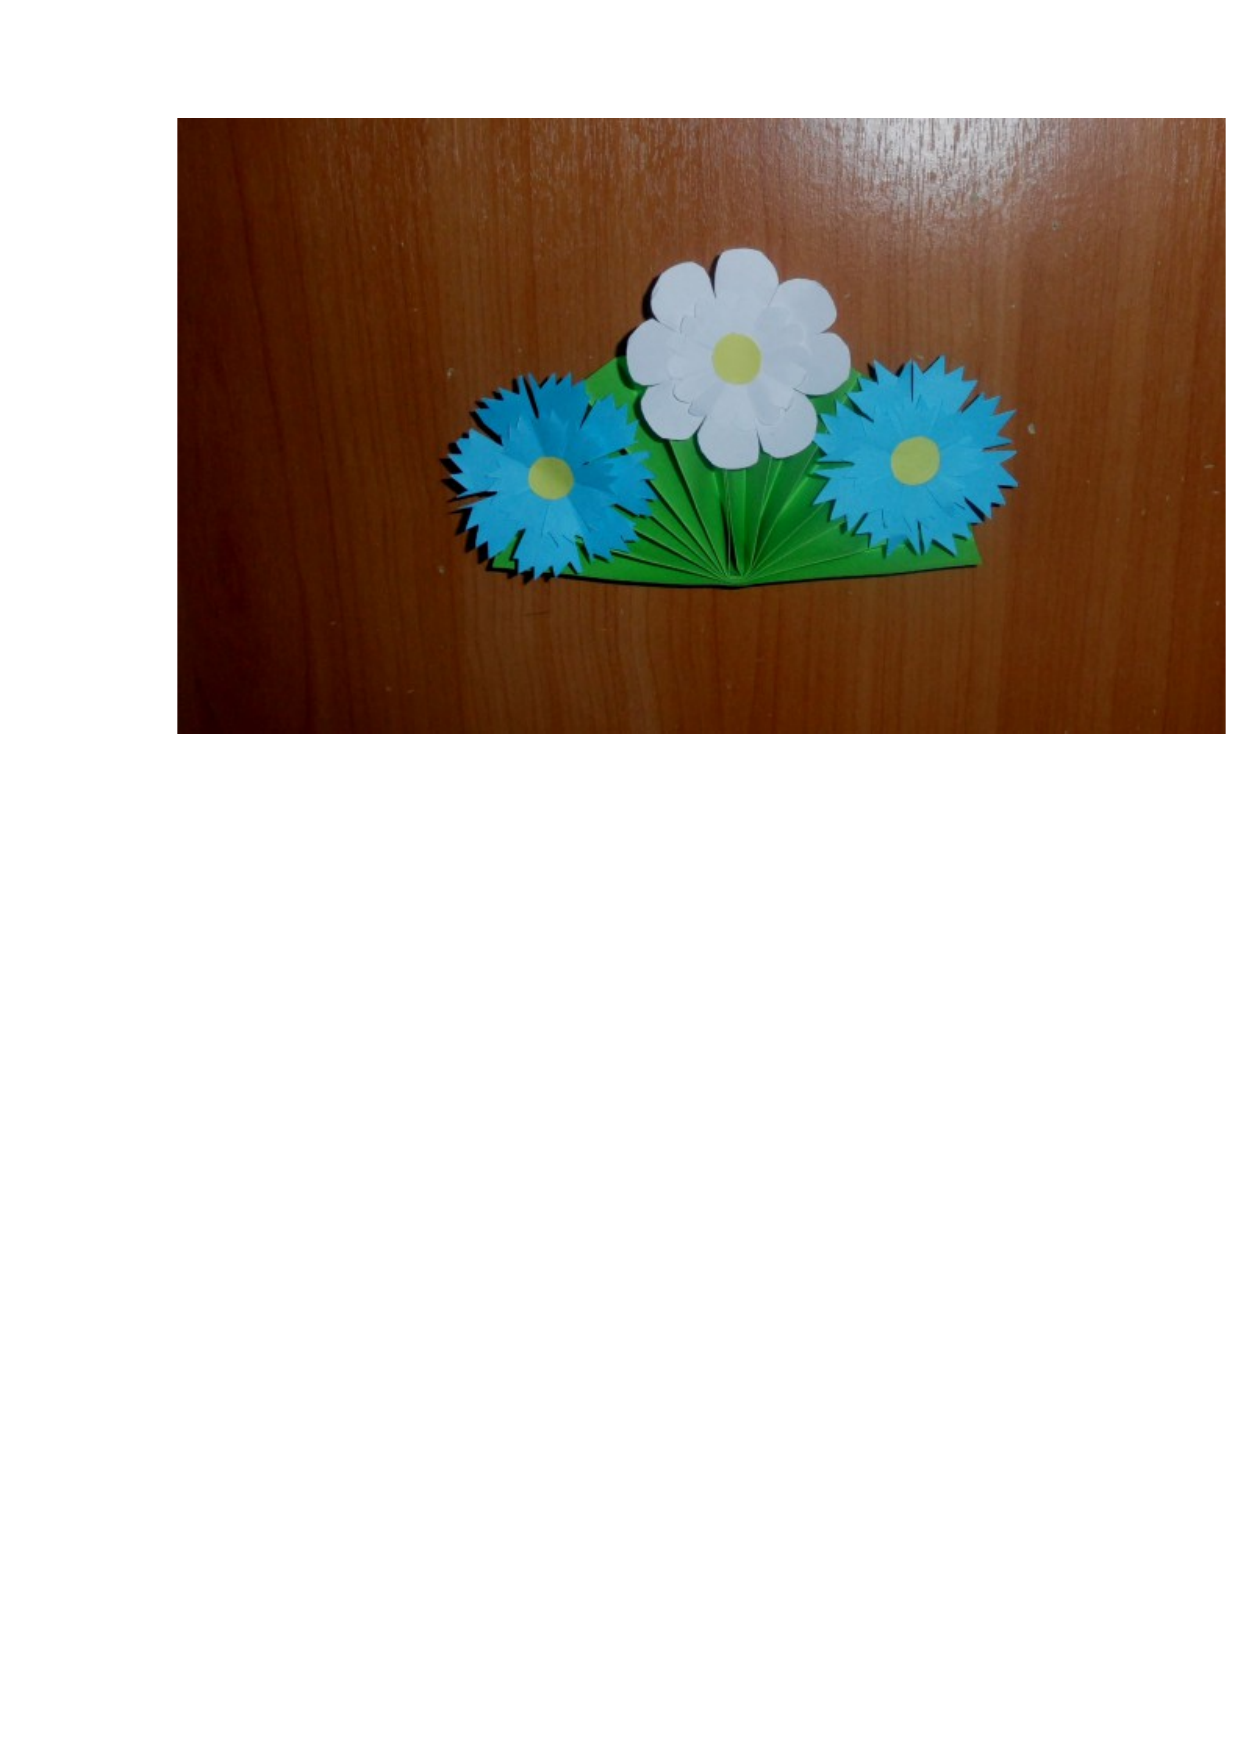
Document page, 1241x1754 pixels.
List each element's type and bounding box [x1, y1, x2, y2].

picture [177, 118, 1226, 734]
